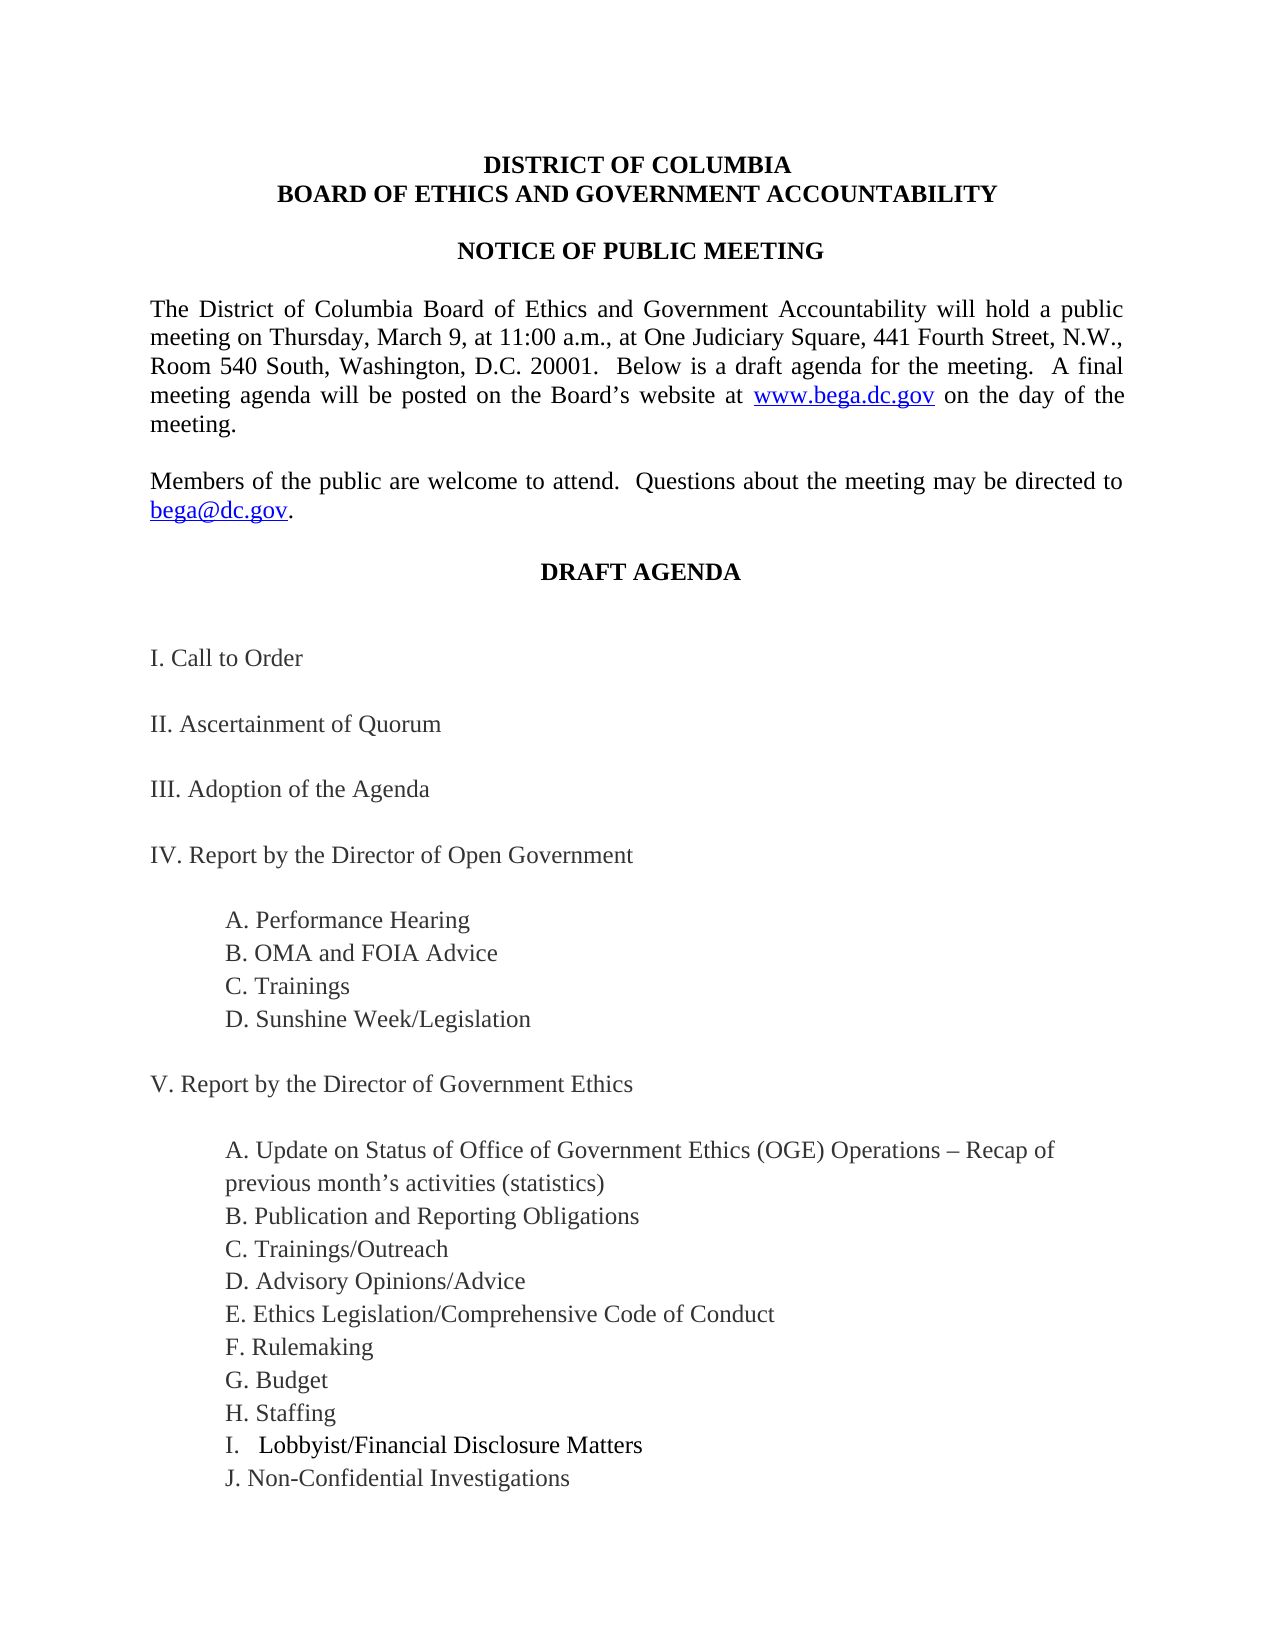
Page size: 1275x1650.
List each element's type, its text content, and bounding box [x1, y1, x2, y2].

text III. Adoption of the Agenda [150, 770, 1125, 803]
text F. Rulemaking [225, 1328, 1125, 1361]
text DISTRICT OF COLUMBIA [150, 150, 1125, 179]
text H. Staffing [225, 1394, 1125, 1426]
text D. Advisory Opinions/Advice [225, 1262, 1125, 1295]
text A. Update on Status of Office of Government Ethics (OGE) Operations – Recap of previous month’s activities (statistics) [225, 1131, 1125, 1197]
text C. Trainings/Outreach [225, 1229, 1125, 1262]
text I. Lobbyist/Financial Disclosure Matters [225, 1426, 1125, 1459]
text Members of the public are welcome to attend. Questions about the meeting may be directed to bega@dc.gov. [150, 466, 1125, 524]
text IV. Report by the Director of Open Government [150, 836, 1125, 869]
text D. Sunshine Week/Legislation [225, 1000, 1125, 1033]
text BOARD OF ETHICS AND GOVERNMENT ACCOUNTABILITY [150, 179, 1125, 207]
text DRAFT AGENDA [150, 552, 1125, 585]
text NOTICE OF PUBLIC MEETING [150, 236, 1125, 265]
text J. Non-Confidential Investigations [225, 1459, 1125, 1492]
text II. Ascertainment of Quorum [150, 704, 1125, 737]
text E. Ethics Legislation/Comprehensive Code of Conduct [225, 1295, 1125, 1328]
text B. Publication and Reporting Obligations [225, 1197, 1125, 1229]
text A. Performance Hearing [225, 901, 1125, 934]
text G. Budget [225, 1361, 1125, 1394]
text C. Trainings [225, 967, 1125, 1000]
text B. OMA and FOIA Advice [225, 934, 1125, 967]
text I. Call to Order [150, 639, 1125, 672]
text V. Report by the Director of Government Ethics [150, 1066, 1125, 1098]
text The District of Columbia Board of Ethics and Government Accountability will hold a public meeting on Thursday, March 9, at 11:00 a.m., at One Judiciary Square, 441 Fourth Street, N.W., Room 540 South, Washington, D.C. 20001. Below is a draft agenda for the meeting. A final meeting agenda will be posted on the Board’s website at www.bega.dc.gov on the day of the meeting. [150, 294, 1125, 437]
